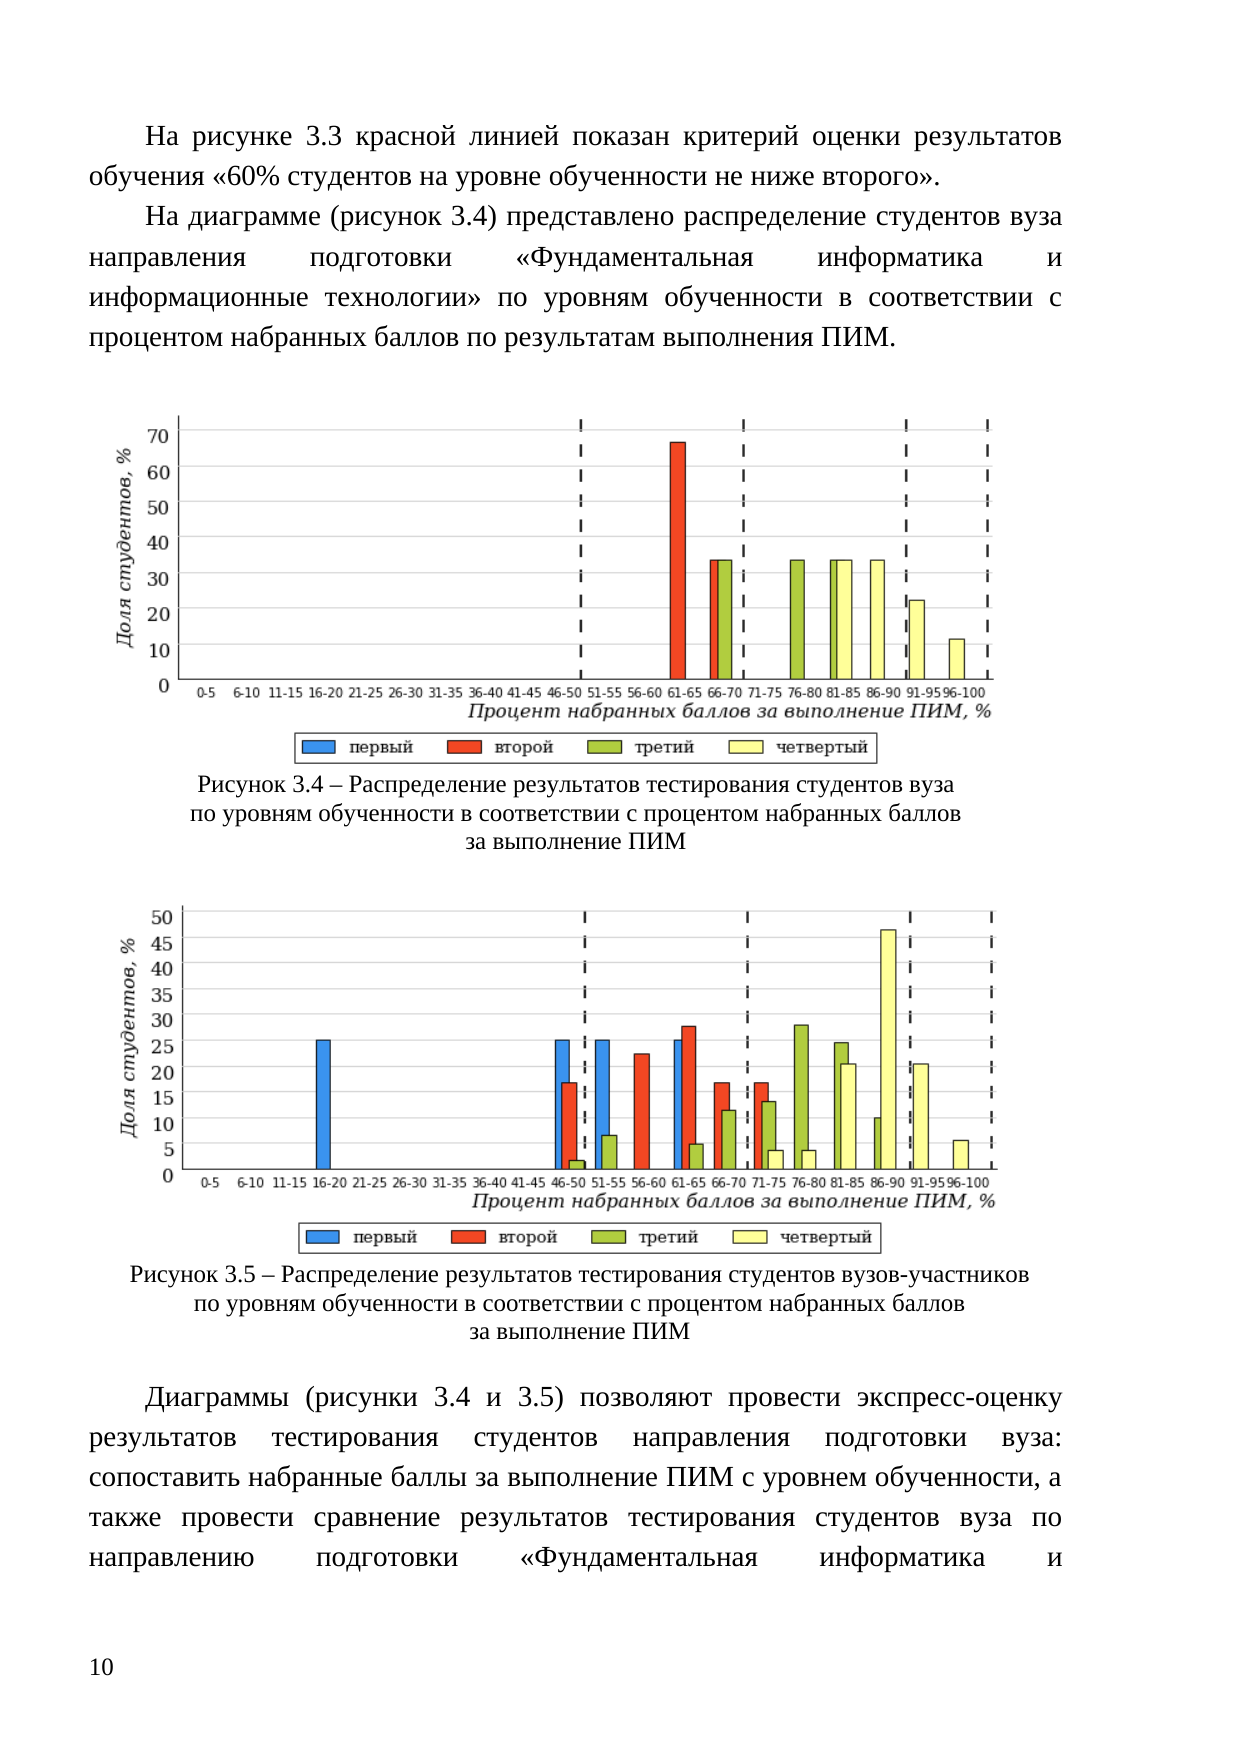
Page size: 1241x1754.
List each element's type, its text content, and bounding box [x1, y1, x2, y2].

picture [103, 393, 1049, 769]
text На рисунке 3.3 красной линией показан критерий оценки результатов обучения «60% студентов на уровне обученности не ниже второго». [88, 118, 1063, 192]
text На диаграмме (рисунок 3.4) представлено распределение студентов вуза направления подготовки «Фундаментальная информатика и информационные технологии» по уровням обученности в соответствии с процентом набранных баллов по результатам выполнения ПИМ. [88, 198, 1063, 353]
picture [107, 883, 1053, 1259]
